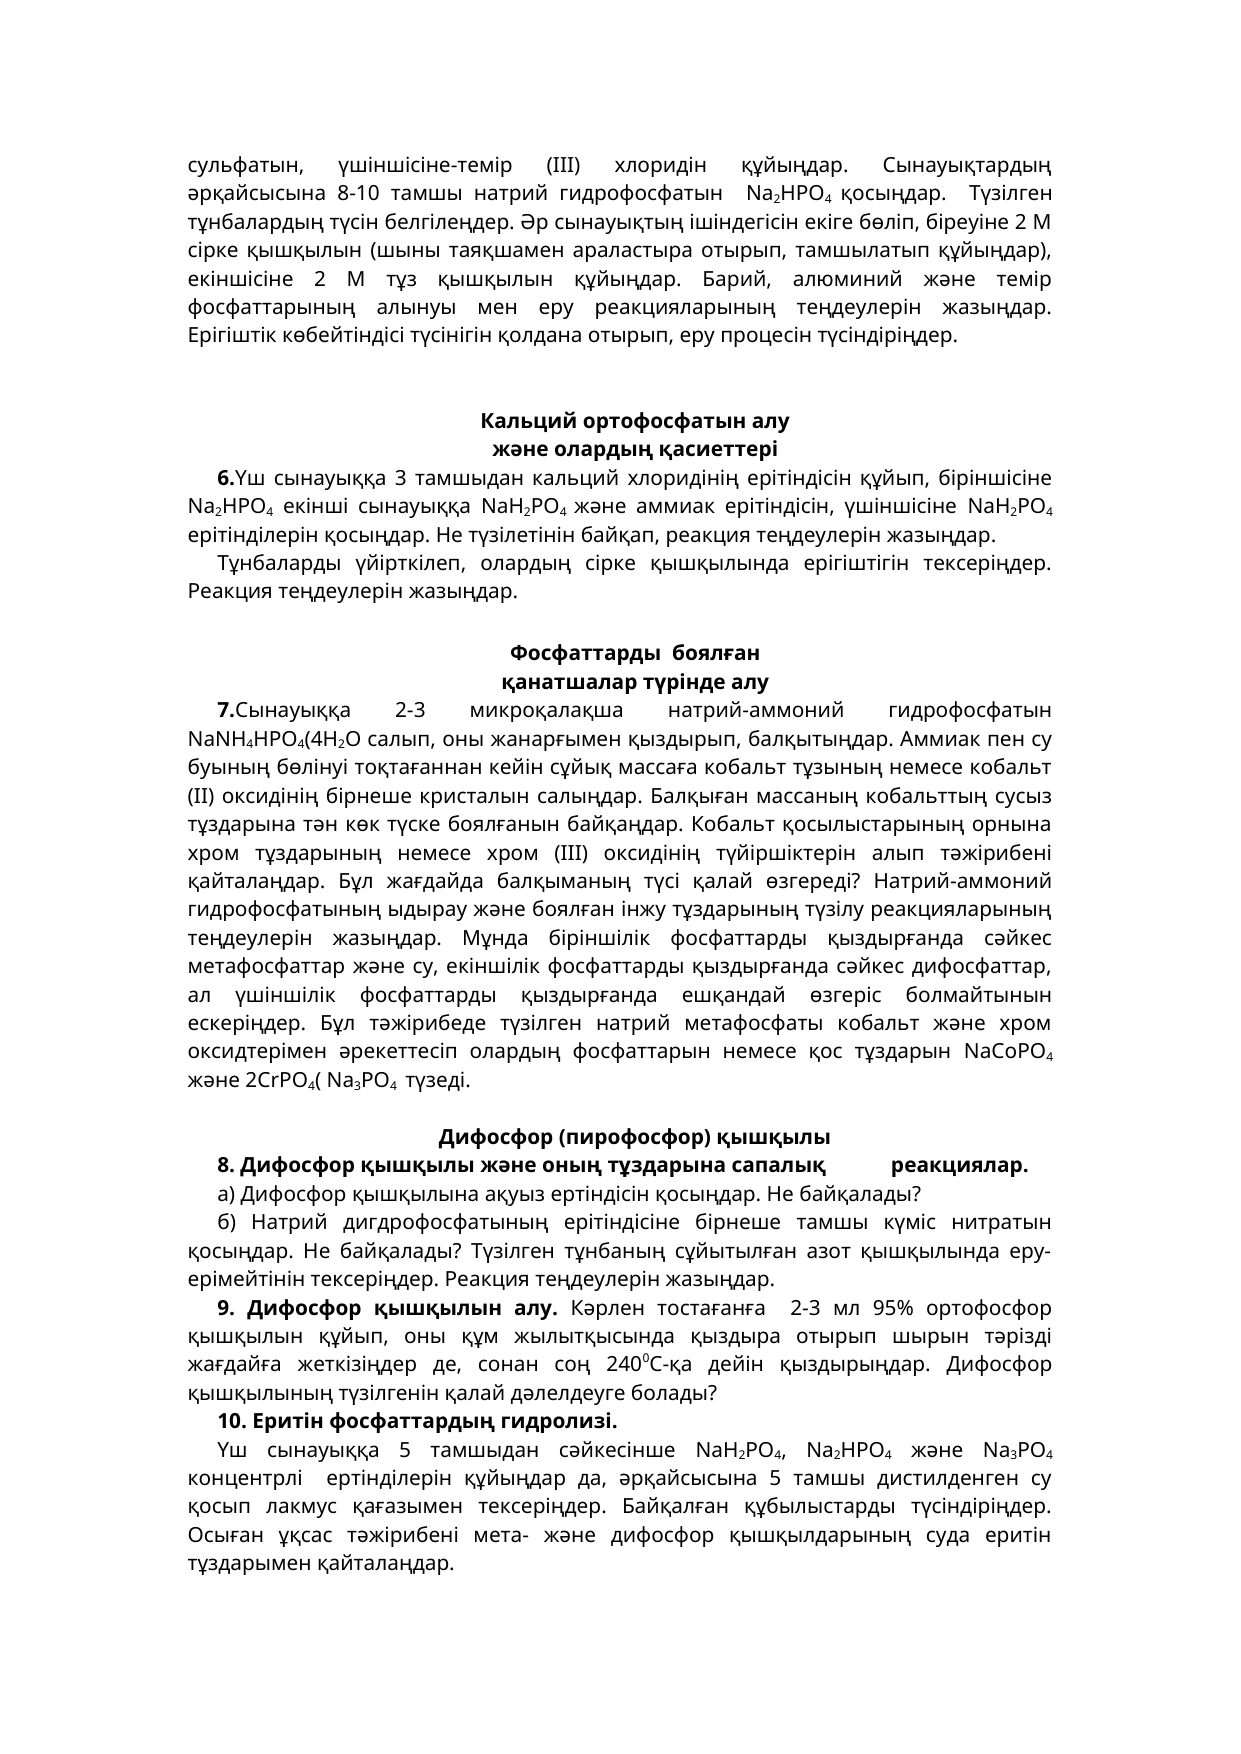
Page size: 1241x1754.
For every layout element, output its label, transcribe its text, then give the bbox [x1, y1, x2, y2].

text Үш сынауыққа 5 тамшыдан сәйкесінше NaH2PO4, Na2HPO4 және Na3PO4 концентрлі ертінділерін құйыңдар да, әрқайсысына 5 тамшы дистилденген су қосып лакмус қағазымен тексеріңдер. Байқалған құбылыстарды түсіндіріңдер. Осыған ұқсас тәжірибені мета- және дифосфор қышқылдарының суда еритін тұздарымен қайталаңдар. [187, 1435, 1053, 1577]
text 6.Үш сынауыққа 3 тамшыдан кальций хлоридінің ерітіндісін құйып, біріншісіне Na2HPO4 екінші сынауыққа NaH2PO4 және аммиак ерітіндісін, үшіншісіне NaH2PO4 ерітінділерін қосыңдар. Не түзілетінін байқап, реакция теңдеулерін жазыңдар. [187, 463, 1053, 548]
text а) Дифосфор қышқылына ақуыз ертіндісін қосыңдар. Не байқалады? [187, 1179, 1053, 1207]
text б) Натрий дигдрофосфатының ерітіндісіне бірнеше тамшы күміс нитратын қосыңдар. Не байқалады? Түзілген тұнбаның сұйытылған азот қышқылында еру-ерімейтінін тексеріңдер. Реакция теңдеулерін жазыңдар. [187, 1207, 1053, 1293]
text 8. Дифосфор қышқылы және оның тұздарына сапалық реакциялар. [187, 1150, 1053, 1179]
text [187, 150, 1053, 349]
text қанатшалар түрінде алу [187, 667, 1053, 695]
text 9. Дифосфор қышқылын алу. Кәрлен тостағанға 2-3 мл 95% ортофосфор қышқылын құйып, оны құм жылытқысында қыздыра отырып шырын тәрізді жағдайға жеткізіңдер де, сонан соң 2400С-қа дейін қыздырыңдар. Дифосфор қышқылының түзілгенін қалай дәлелдеуге болады? [187, 1293, 1053, 1406]
text Дифосфор (пирофосфор) қышқылы [187, 1122, 1053, 1150]
text 7.Сынауыққа 2-3 микроқалақша натрий-аммоний гидрофосфатын NaNH4HPO4(4H2O салып, оны жанарғымен қыздырып, балқытыңдар. Аммиак пен су буының бөлінуі тоқтағаннан кейін сұйық массаға кобальт тұзының немесе кобальт (ІІ) оксидінің бірнеше кристалын салыңдар. Балқыған массаның кобальттың сусыз тұздарына тән көк түске боялғанын байқаңдар. Кобальт қосылыстарының орнына хром тұздарының немесе хром (ІІІ) оксидінің түйіршіктерін алып тәжірибені қайталаңдар. Бұл жағдайда балқыманың түсі қалай өзгереді? Натрий-аммоний гидрофосфатының ыдырау және боялған інжу тұздарының түзілу реакцияларының теңдеулерін жазыңдар. Мұнда біріншілік фосфаттарды қыздырғанда сәйкес метафосфаттар және су, екіншілік фосфаттарды қыздырғанда сәйкес дифосфаттар, ал үшіншілік фосфаттарды қыздырғанда ешқандай өзгеріс болмайтынын ескеріңдер. Бұл тәжірибеде түзілген натрий метафосфаты кобальт және хром оксидтерімен әрекеттесіп олардың фосфаттарын немесе қос тұздарын NaCoPO4 және 2СrPO4( Na3PO4 түзеді. [187, 695, 1053, 1093]
text Фосфаттарды боялған [187, 638, 1053, 667]
text Кальций ортофосфатын алу [187, 406, 1053, 434]
text 10. Еритін фосфаттардың гидролизі. [187, 1406, 1053, 1435]
text Тұнбаларды үйірткілеп, олардың сірке қышқылында ерігіштігін тексеріңдер. Реакция теңдеулерін жазыңдар. [187, 548, 1053, 605]
text және олардың қасиеттері [187, 434, 1053, 463]
